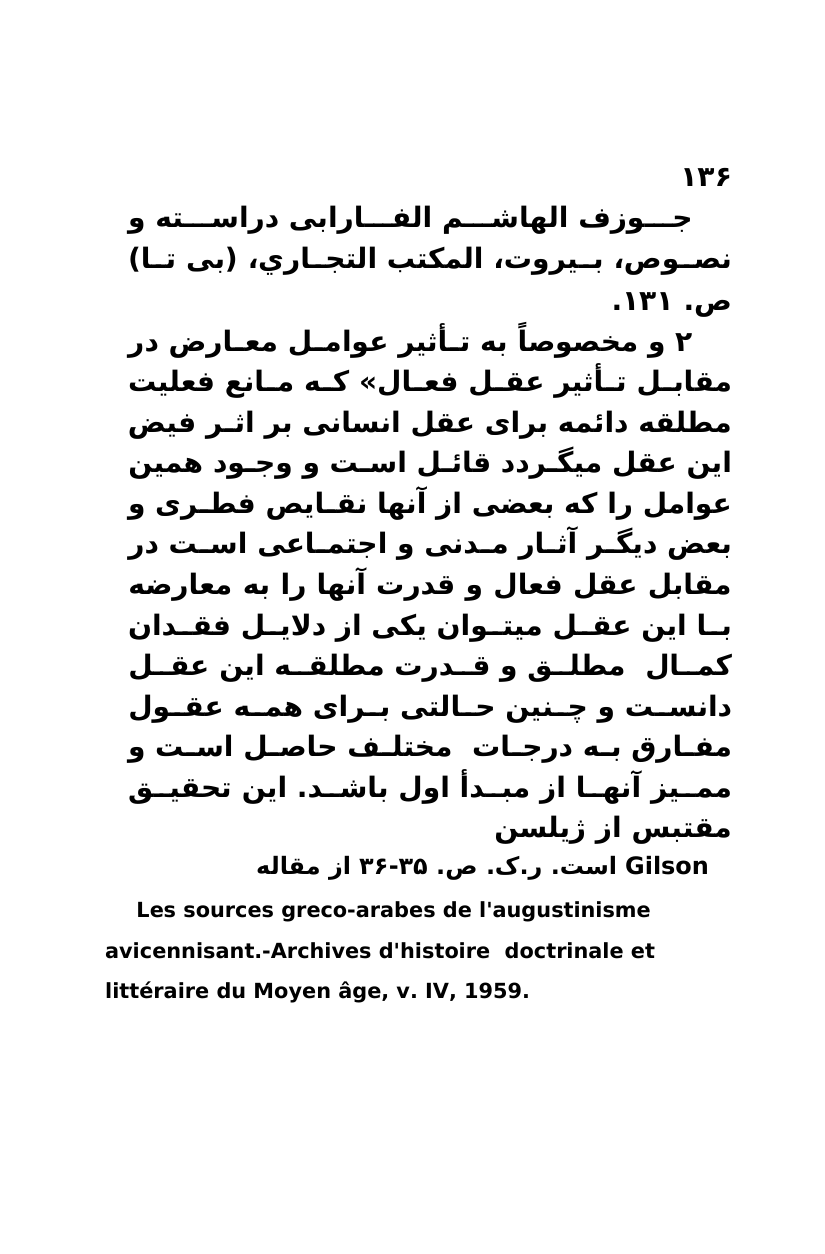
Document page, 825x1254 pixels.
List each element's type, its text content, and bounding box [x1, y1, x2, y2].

text Gilson است. ر.ک. ص. ۳۵-۳۶ از مقاله [105, 852, 732, 880]
text Les sources greco-arabes de l'augustinisme avicennisant.-Archives d'histoire doctrinale et littéraire du Moyen âge, v. IV, 1959. [105, 898, 732, 1004]
text ۲ و مخصوصاً به تأثیر عوامل معارض در مقابل تأثیر عقل فعال» که مانع فعلیت مطلقه دائمه برای عقل انسانی بر اثر فیض این عقل میگردد قائل است و وجود همین عوامل را که بعضی از آنها نقایص فطری و بعض دیگر آثار مدنی و اجتماعی است در مقابل عقل فعال و قدرت آنها را به معارضه با این عقل میتوان یکی از دلایل فقدان کمال مطلق و قدرت مطلقه این عقل دانست و چنین حالتی برای همه عقول مفارق به درجات مختلف حاصل است و ممیز آنها از مبدأ اول باشد. این تحقیق مقتبس از ژیلسن [128, 325, 732, 844]
text جوزف الهاشم الفارابی دراسته و نصوص، بیروت، المكتب التجاري، (بی تا) ص. ۱۳۱. [128, 202, 732, 317]
text تغايرات الأنفس أيضاً غير نهاية أراء أهل مدينة الفاضله، مصر، ص ۹۴، طبع جدید، ص ۱۳۵-۱۳۶ [105, 161, 732, 193]
